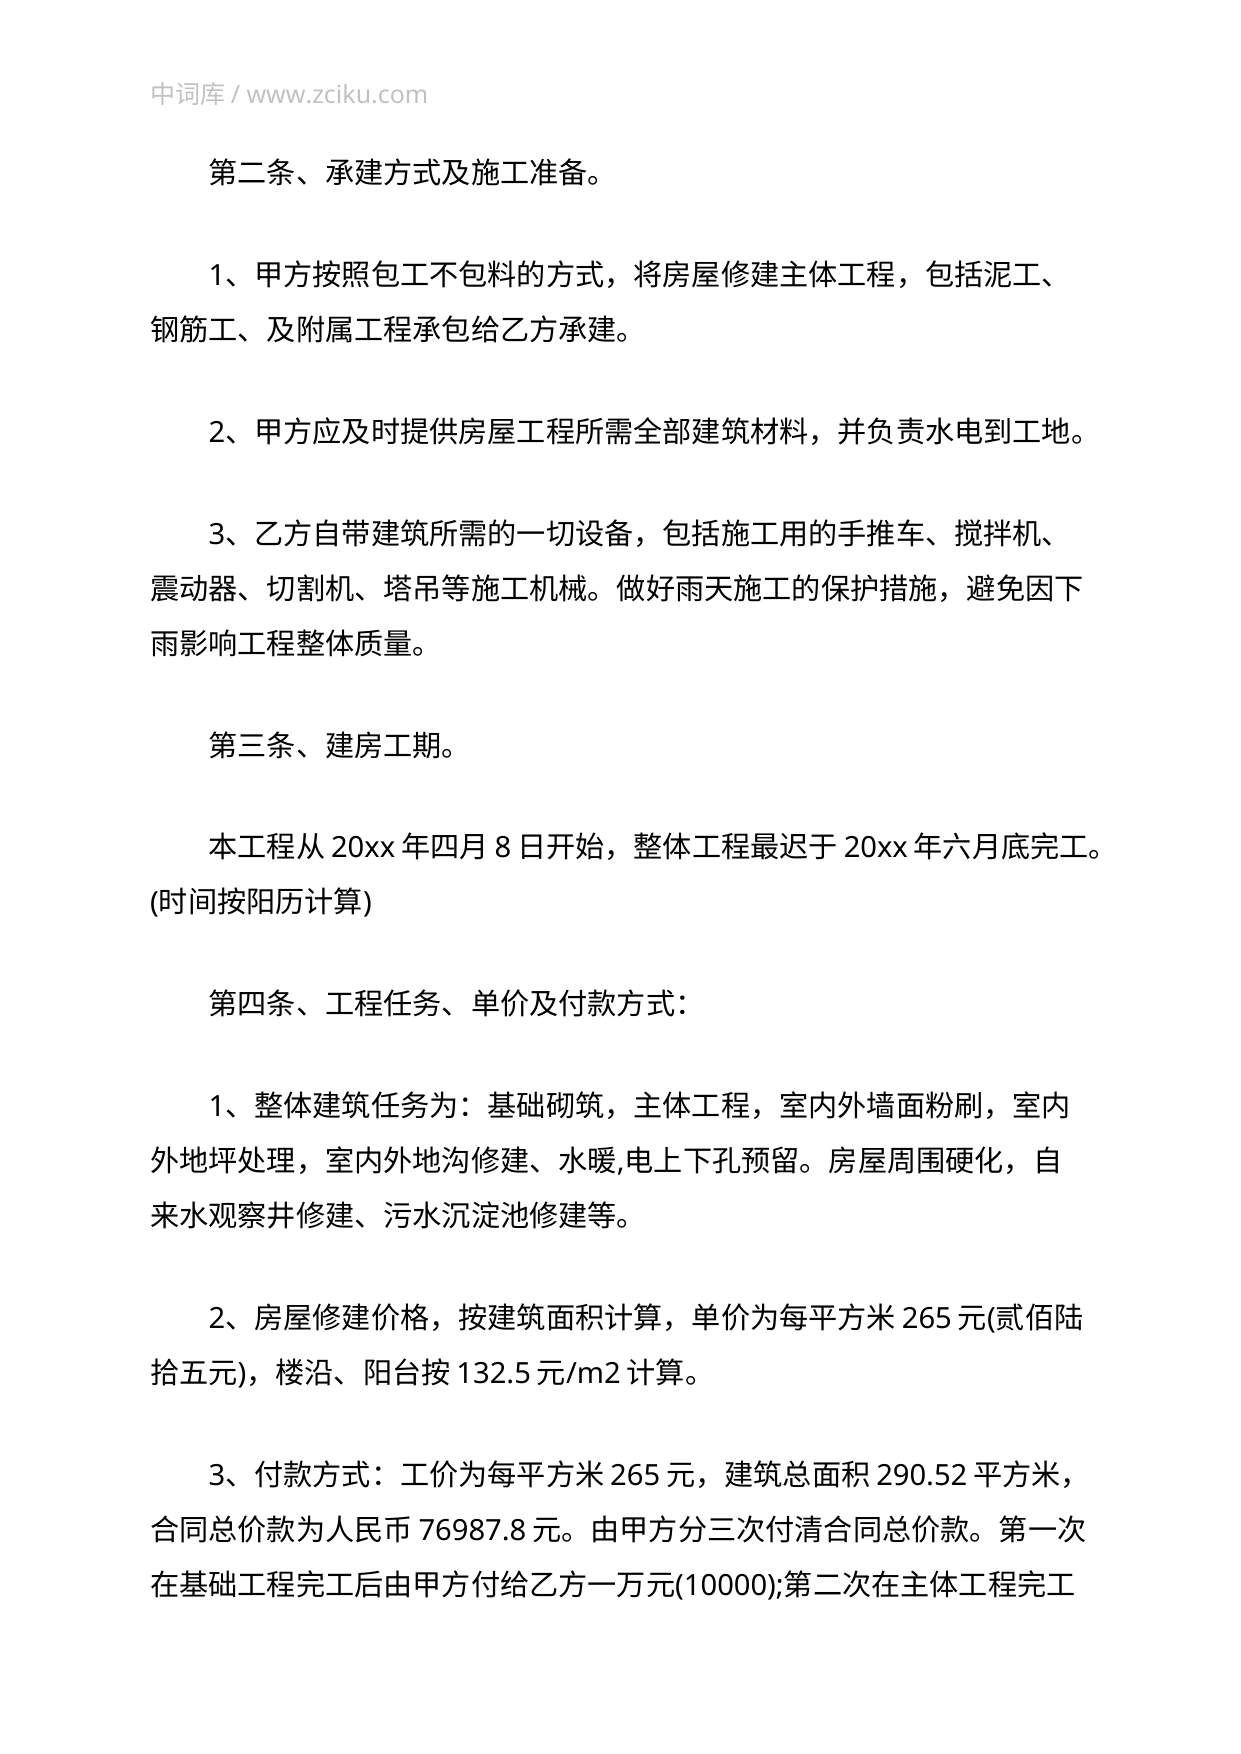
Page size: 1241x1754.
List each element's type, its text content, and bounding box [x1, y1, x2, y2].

text 2、甲方应及时提供房屋工程所需全部建筑材料，并负责水电到工地。 [150, 408, 1090, 451]
text 1、甲方按照包工不包料的方式，将房屋修建主体工程，包括泥工、钢筋工、及附属工程承包给乙方承建。 [150, 252, 1090, 349]
text 2、房屋修建价格，按建筑面积计算，单价为每平方米265元(贰佰陆拾五元)，楼沿、阳台按132.5元/m2计算。 [150, 1294, 1090, 1392]
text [150, 1451, 1090, 1604]
text 第三条、建房工期。 [150, 722, 1090, 764]
text 第四条、工程任务、单价及付款方式： [150, 981, 1090, 1023]
text 1、整体建筑任务为：基础砌筑，主体工程，室内外墙面粉刷，室内外地坪处理，室内外地沟修建、水暖,电上下孔预留。房屋周围硬化，自来水观察井修建、污水沉淀池修建等。 [150, 1083, 1090, 1235]
text 本工程从20xx年四月8日开始，整体工程最迟于20xx年六月底完工。(时间按阳历计算) [150, 824, 1090, 921]
text 第二条、承建方式及施工准备。 [150, 150, 1090, 192]
text 3、乙方自带建筑所需的一切设备，包括施工用的手推车、搅拌机、震动器、切割机、塔吊等施工机械。做好雨天施工的保护措施，避免因下雨影响工程整体质量。 [150, 511, 1090, 663]
